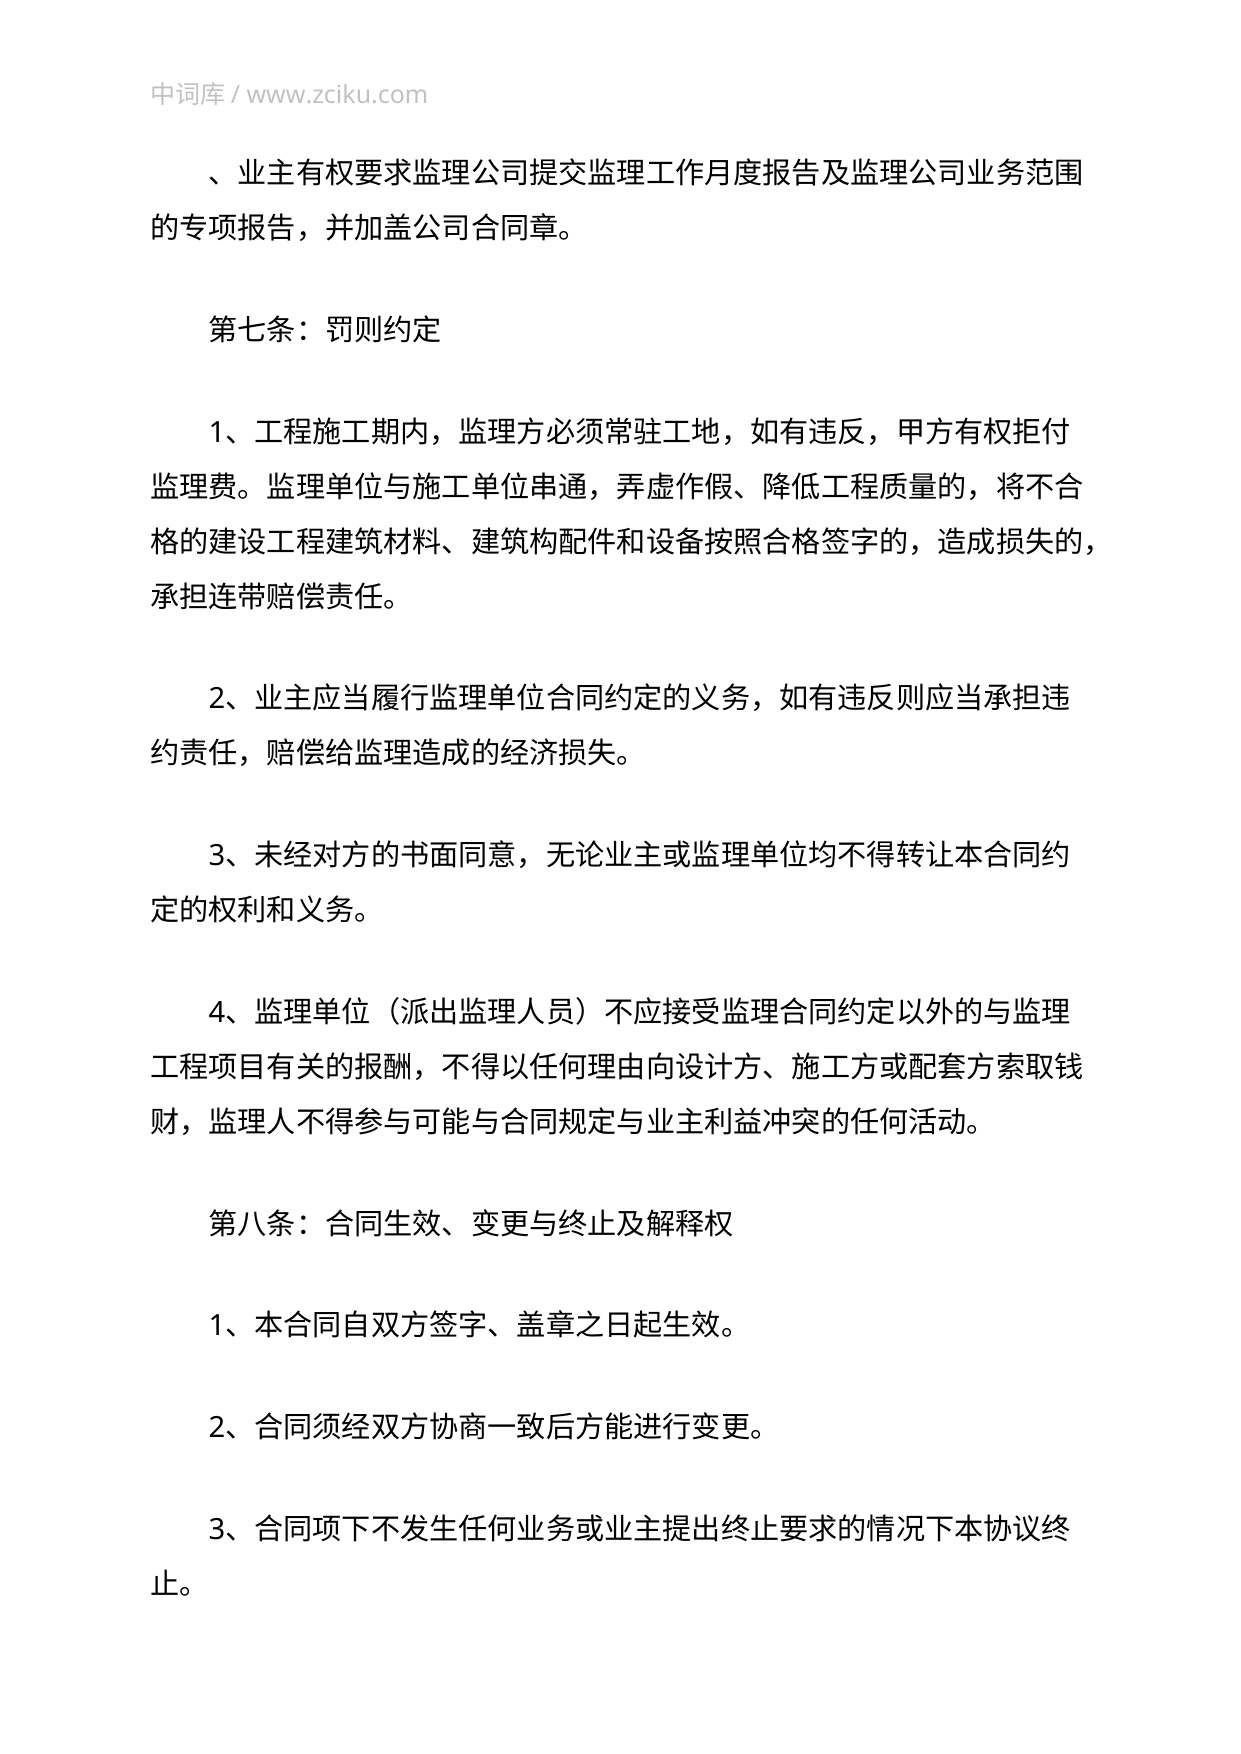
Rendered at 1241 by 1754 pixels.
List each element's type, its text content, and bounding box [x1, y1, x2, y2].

text 第八条：合同生效、变更与终止及解释权 [150, 1200, 1090, 1242]
text 第七条：罚则约定 [150, 307, 1090, 349]
text 1、本合同自双方签字、盖章之日起生效。 [150, 1302, 1090, 1344]
text 2、合同须经双方协商一致后方能进行变更。 [150, 1404, 1090, 1446]
text 、业主有权要求监理公司提交监理工作月度报告及监理公司业务范围的专项报告，并加盖公司合同章。 [150, 150, 1090, 247]
text 2、业主应当履行监理单位合同约定的义务，如有违反则应当承担违约责任，赔偿给监理造成的经济损失。 [150, 675, 1090, 772]
text 1、工程施工期内，监理方必须常驻工地，如有违反，甲方有权拒付监理费。监理单位与施工单位串通，弄虚作假、降低工程质量的，将不合格的建设工程建筑材料、建筑构配件和设备按照合格签字的，造成损失的，承担连带赔偿责任。 [150, 408, 1090, 616]
text 3、未经对方的书面同意，无论业主或监理单位均不得转让本合同约定的权利和义务。 [150, 832, 1090, 929]
text 3、合同项下不发生任何业务或业主提出终止要求的情况下本协议终止。 [150, 1506, 1090, 1603]
text 4、监理单位（派出监理人员）不应接受监理合同约定以外的与监理工程项目有关的报酬，不得以任何理由向设计方、施工方或配套方索取钱财，监理人不得参与可能与合同规定与业主利益冲突的任何活动。 [150, 988, 1090, 1141]
